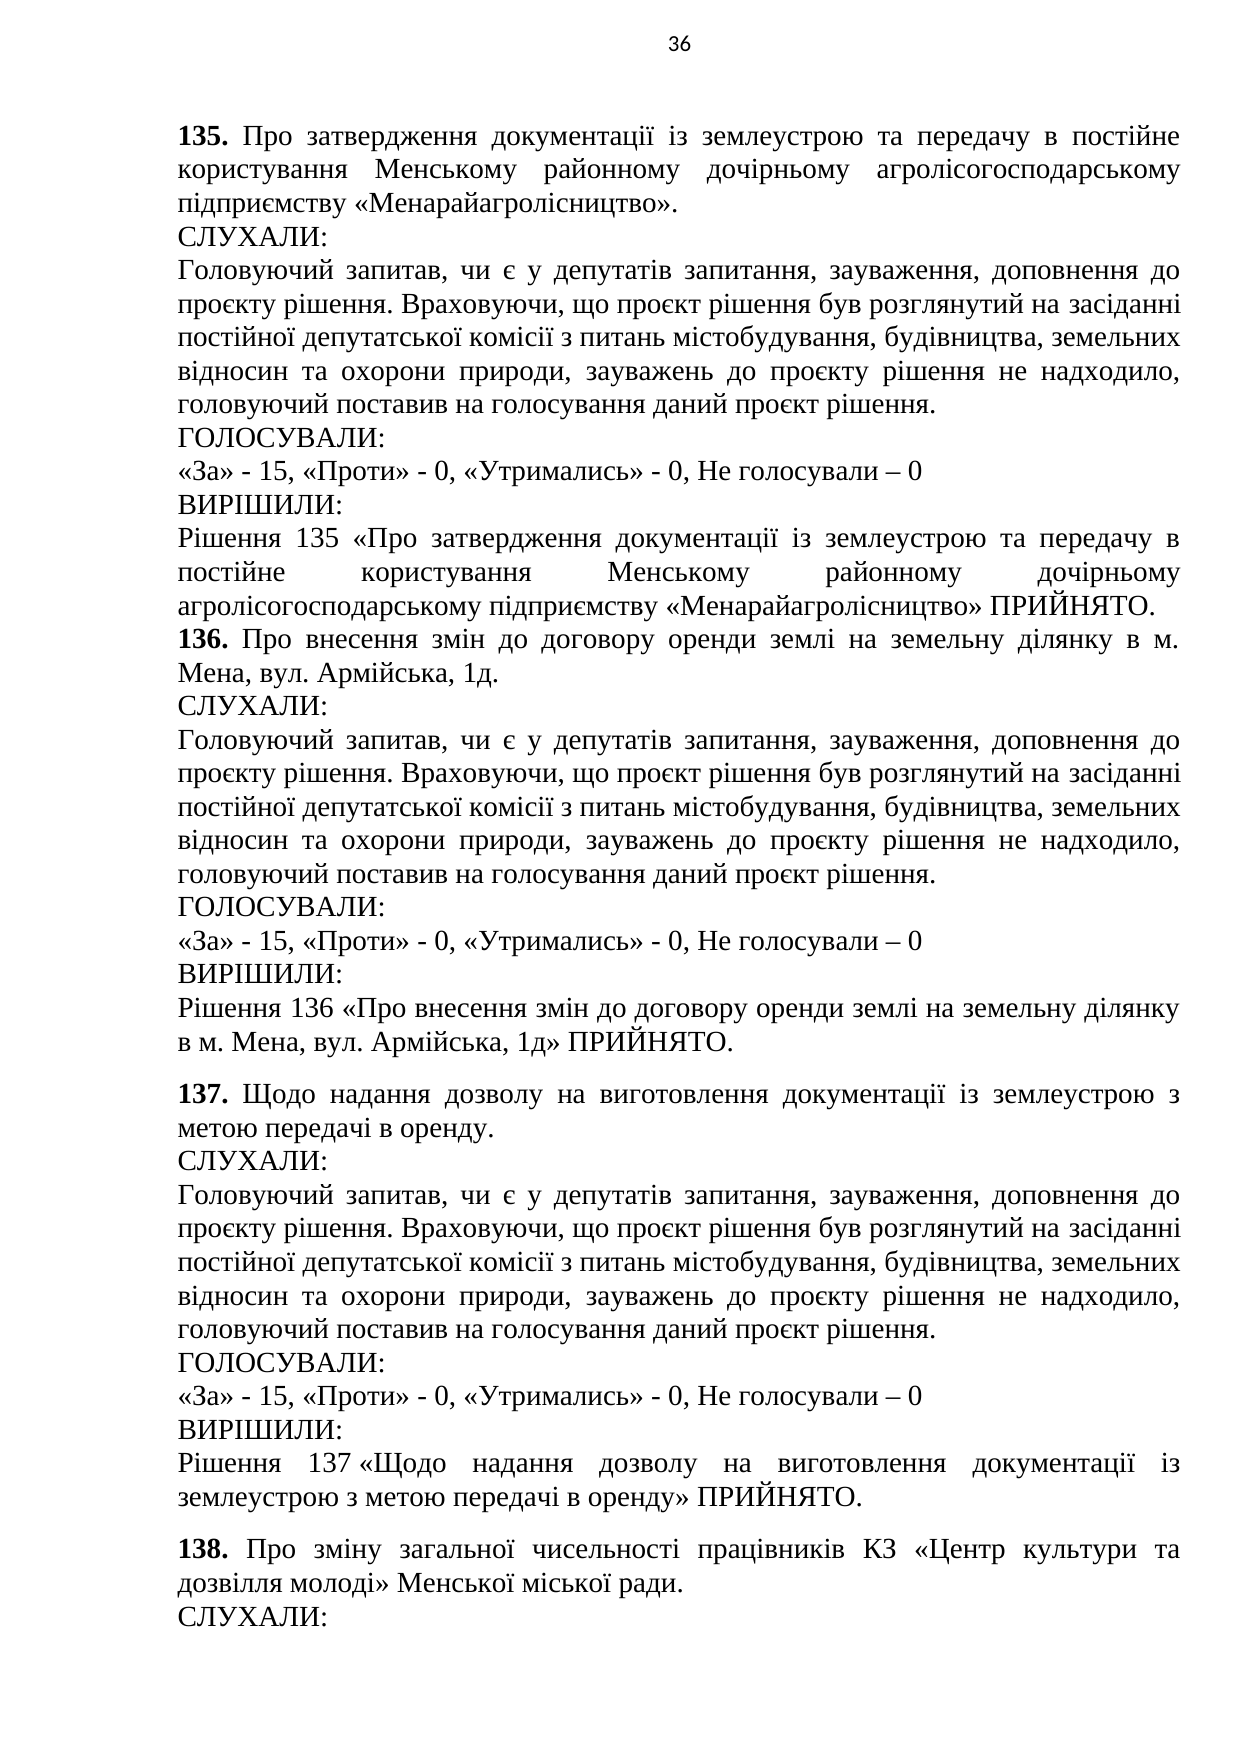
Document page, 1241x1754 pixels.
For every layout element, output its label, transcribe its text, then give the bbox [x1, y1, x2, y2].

text Рішення 136 «Про внесення змін до договору оренди землі на земельну ділянку в м. Мена, вул. Армійська, 1д» ПРИЙНЯТО. [177, 990, 1181, 1057]
text ВИРІШИЛИ: [177, 1412, 1181, 1445]
text 135. Про затвердження документації із землеустрою та передачу в постійне користування Менському районному дочірньому агролісогосподарському підприємству «Менарайагролісництво». [177, 118, 1181, 219]
text Рішення 135 «Про затвердження документації із землеустрою та передачу в постійне користування Менському районному дочірньому агролісогосподарському підприємству «Менарайагролісництво» ПРИЙНЯТО. [177, 521, 1181, 621]
text «За» - 15, «Проти» - 0, «Утримались» - 0, Не голосували – 0 [177, 453, 1181, 487]
text СЛУХАЛИ: [177, 688, 1181, 722]
text ВИРІШИЛИ: [177, 957, 1181, 990]
text СЛУХАЛИ: [177, 1599, 1181, 1632]
text «За» - 15, «Проти» - 0, «Утримались» - 0, Не голосували – 0 [177, 923, 1181, 957]
text 137. Щодо надання дозволу на виготовлення документації із землеустрою з метою передачі в оренду. [177, 1076, 1181, 1143]
text ГОЛОСУВАЛИ: [177, 889, 1181, 923]
text 138. Про зміну загальної чисельності працівників КЗ «Центр культури та дозвілля молоді» Менської міської ради. [177, 1532, 1181, 1599]
text 136. Про внесення змін до договору оренди землі на земельну ділянку в м. Мена, вул. Армійська, 1д. [177, 621, 1181, 688]
text ВИРІШИЛИ: [177, 487, 1181, 521]
text ГОЛОСУВАЛИ: [177, 1345, 1181, 1378]
text Рішення 137 «Щодо надання дозволу на виготовлення документації із землеустрою з метою передачі в оренду» ПРИЙНЯТО. [177, 1445, 1181, 1512]
text СЛУХАЛИ: [177, 219, 1181, 252]
text ГОЛОСУВАЛИ: [177, 420, 1181, 453]
text «За» - 15, «Проти» - 0, «Утримались» - 0, Не голосували – 0 [177, 1378, 1181, 1412]
text СЛУХАЛИ: [177, 1143, 1181, 1177]
